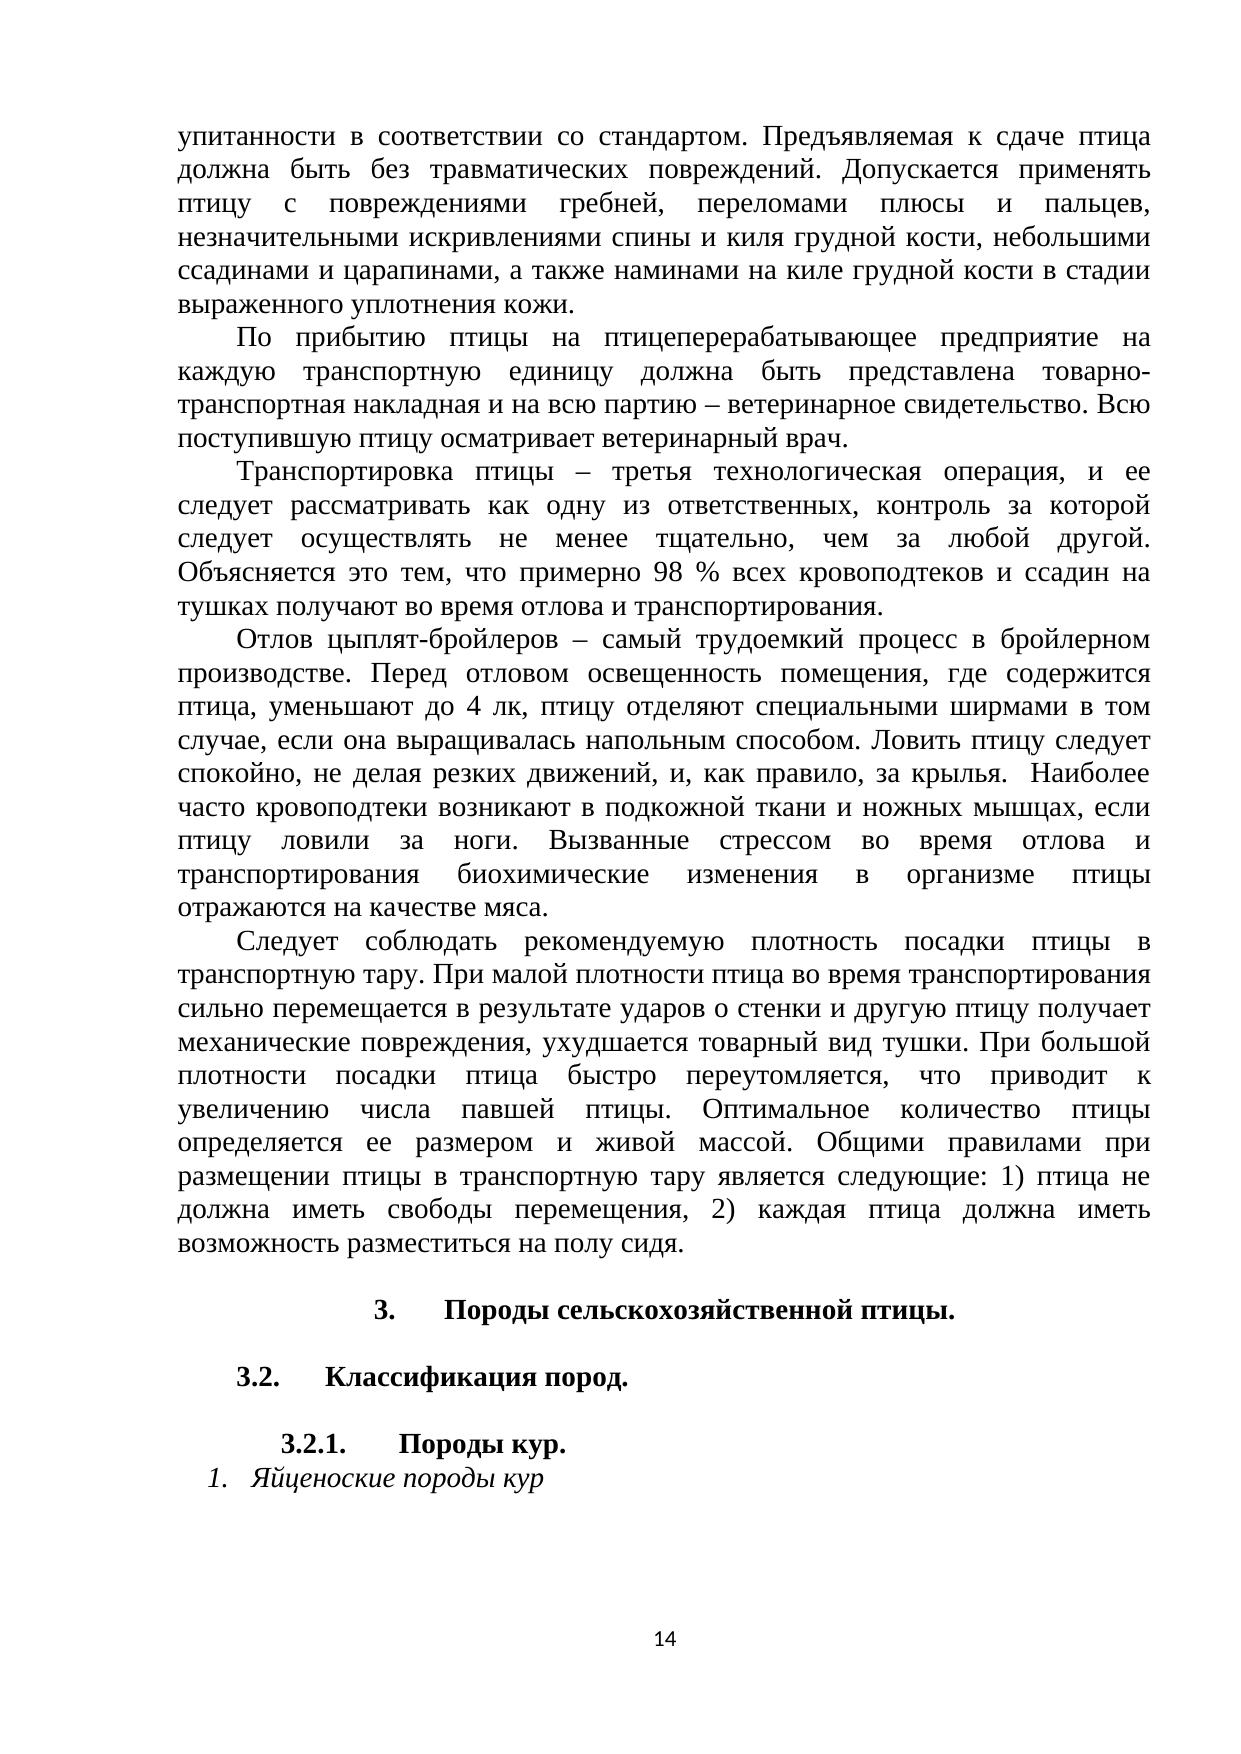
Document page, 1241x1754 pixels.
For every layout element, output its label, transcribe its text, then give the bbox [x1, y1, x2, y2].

list Породы кур. [281, 1426, 1152, 1460]
list Классификация пород. [177, 1359, 1152, 1393]
list Породы сельскохозяйственной птицы. [177, 1292, 1152, 1326]
text Транспортировка птицы – третья технологическая операция, и ее следует рассматривать как одну из ответственных, контроль за которой следует осуществлять не менее тщательно, чем за любой другой. Объясняется это тем, что примерно 98 % всех кровоподтеков и ссадин на тушках получают во время отлова и транспортирования. [177, 453, 1152, 621]
text Следует соблюдать рекомендуемую плотность посадки птицы в транспортную тару. При малой плотности птица во время транспортирования сильно перемещается в результате ударов о стенки и другую птицу получает механические повреждения, ухудшается товарный вид тушки. При большой плотности посадки птица быстро переутомляется, что приводит к увеличению числа павшей птицы. Оптимальное количество птицы определяется ее размером и живой массой. Общими правилами при размещении птицы в транспортную тару является следующие: 1) птица не должна иметь свободы перемещения, 2) каждая птица должна иметь возможность разместиться на полу сидя. [177, 923, 1152, 1258]
list Яйценоские породы кур [207, 1460, 1152, 1493]
text Отлов цыплят-бройлеров – самый трудоемкий процесс в бройлерном производстве. Перед отловом освещенность помещения, где содержится птица, уменьшают до 4 лк, птицу отделяют специальными ширмами в том случае, если она выращивалась напольным способом. Ловить птицу следует спокойно, не делая резких движений, и, как правило, за крылья. Наиболее часто кровоподтеки возникают в подкожной ткани и ножных мышцах, если птицу ловили за ноги. Вызванные стрессом во время отлова и транспортирования биохимические изменения в организме птицы отражаются на качестве мяса. [177, 621, 1152, 923]
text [177, 118, 1152, 319]
text По прибытию птицы на птицеперерабатывающее предприятие на каждую транспортную единицу должна быть представлена товарно-транспортная накладная и на всю партию – ветеринарное свидетельство. Всю поступившую птицу осматривает ветеринарный врач. [177, 319, 1152, 453]
